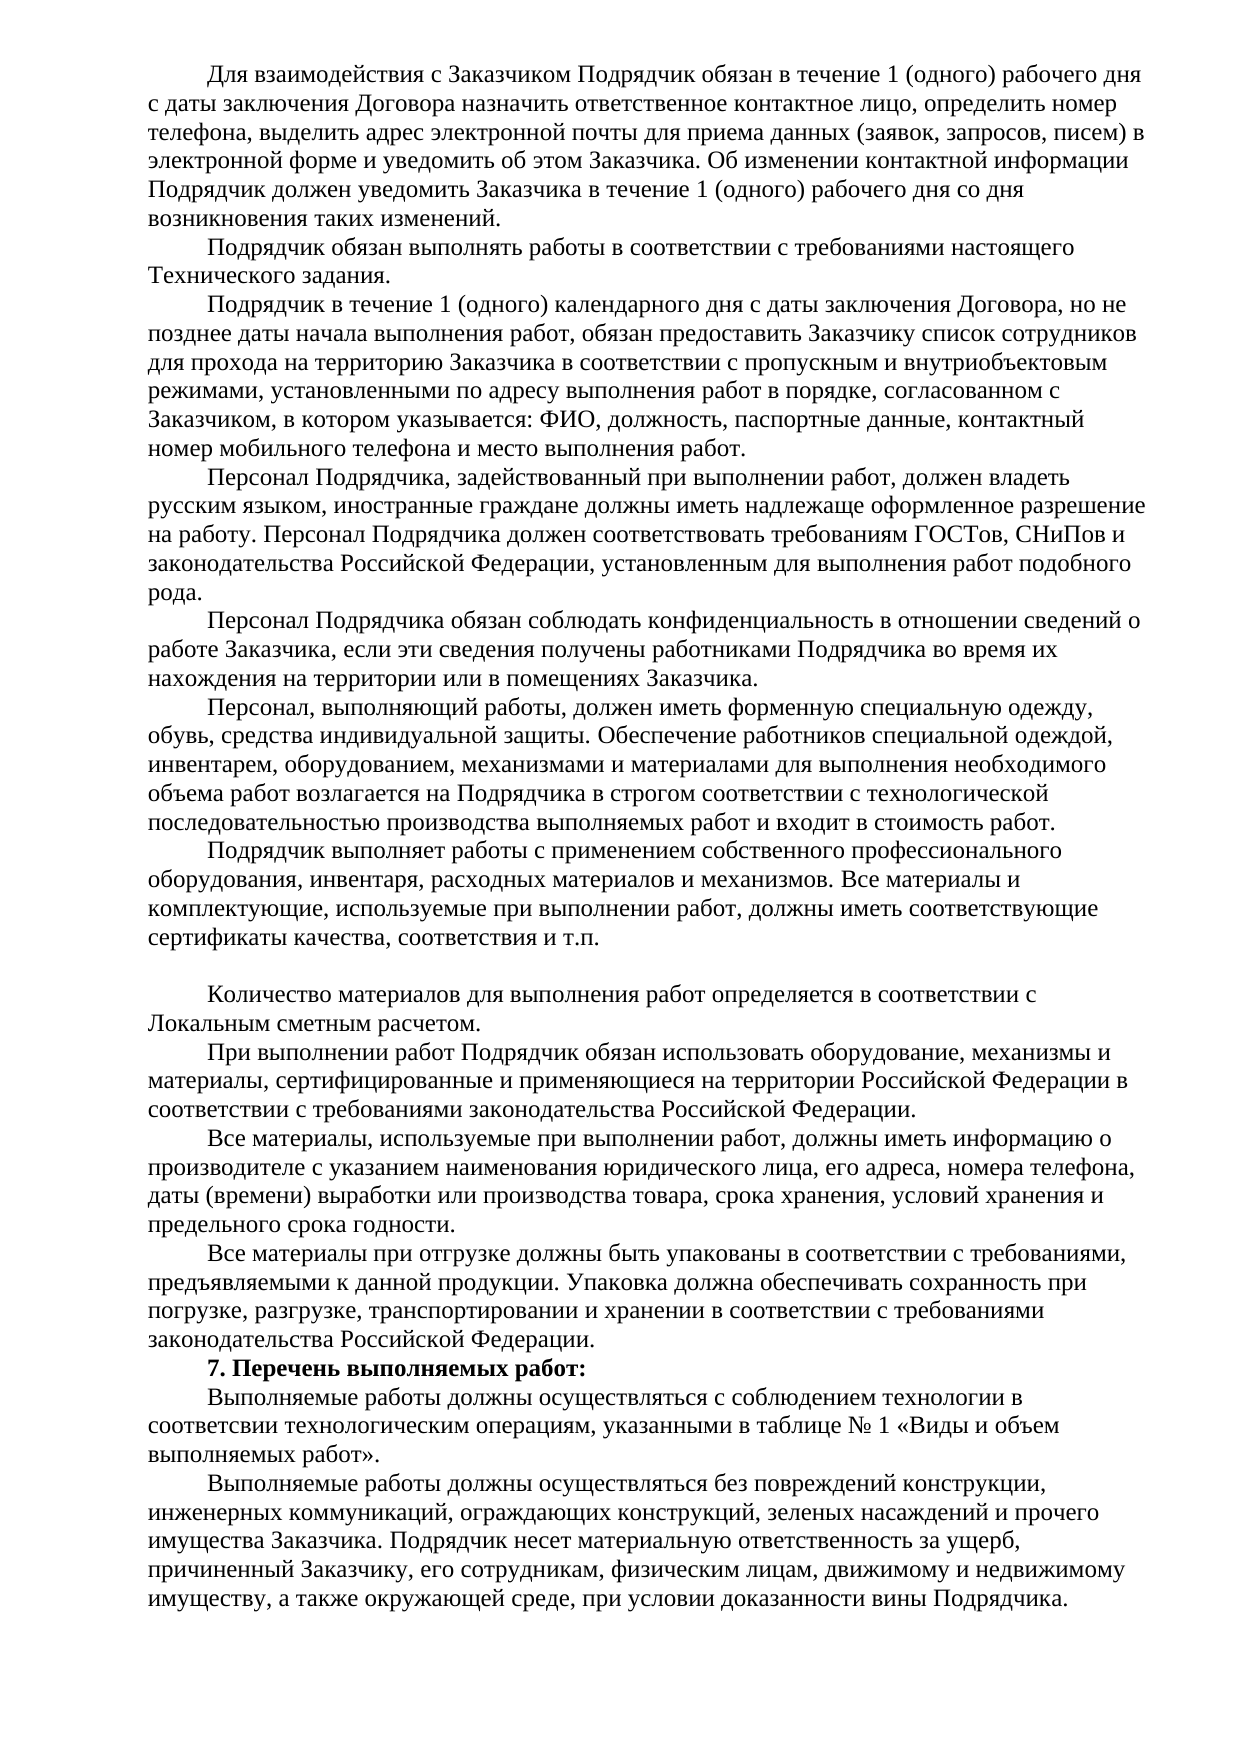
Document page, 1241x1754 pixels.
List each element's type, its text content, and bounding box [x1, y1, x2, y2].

text Персонал, выполняющий работы, должен иметь форменную специальную одежду, обувь, средства индивидуальной защиты. Обеспечение работников специальной одеждой, инвентарем, оборудованием, механизмами и материалами для выполнения необходимого объема работ возлагается на Подрядчика в строгом соответствии с технологической последовательностью производства выполняемых работ и входит в стоимость работ. [148, 692, 1152, 835]
text Подрядчик выполняет работы с применением собственного профессионального оборудования, инвентаря, расходных материалов и механизмов. Все материалы и комплектующие, используемые при выполнении работ, должны иметь соответствующие сертификаты качества, соответствия и т.п. [148, 835, 1152, 950]
text Все материалы, используемые при выполнении работ, должны иметь информацию о производителе с указанием наименования юридического лица, его адреса, номера телефона, даты (времени) выработки или производства товара, срока хранения, условий хранения и предельного срока годности. [148, 1123, 1152, 1238]
text Персонал Подрядчика обязан соблюдать конфиденциальность в отношении сведений о работе Заказчика, если эти сведения получены работниками Подрядчика во время их нахождения на территории или в помещениях Заказчика. [148, 605, 1152, 692]
text Все материалы при отгрузке должны быть упакованы в соответствии с требованиями, предъявляемыми к данной продукции. Упаковка должна обеспечивать сохранность при погрузке, разгрузке, транспортировании и хранении в соответствии с требованиями законодательства Российской Федерации. [148, 1238, 1152, 1353]
text Подрядчик обязан выполнять работы в соответствии с требованиями настоящего Технического задания. [148, 232, 1152, 289]
text Подрядчик в течение 1 (одного) календарного дня с даты заключения Договора, но не позднее даты начала выполнения работ, обязан предоставить Заказчику список сотрудников для прохода на территорию Заказчика в соответствии с пропускным и внутриобъектовым режимами, установленными по адресу выполнения работ в порядке, согласованном с Заказчиком, в котором указывается: ФИО, должность, паспортные данные, контактный номер мобильного телефона и место выполнения работ. [148, 289, 1152, 462]
text Персонал Подрядчика, задействованный при выполнении работ, должен владеть русским языком, иностранные граждане должны иметь надлежаще оформленное разрешение на работу. Персонал Подрядчика должен соответствовать требованиям ГОСТов, СНиПов и законодательства Российской Федерации, установленным для выполнения работ подобного рода. [148, 462, 1152, 605]
text 7. Перечень выполняемых работ: [148, 1353, 1152, 1382]
text Количество материалов для выполнения работ определяется в соответствии с Локальным сметным расчетом. [148, 979, 1152, 1037]
text Выполняемые работы должны осуществляться без повреждений конструкции, инженерных коммуникаций, ограждающих конструкций, зеленых насаждений и прочего имущества Заказчика. Подрядчик несет материальную ответственность за ущерб, причиненный Заказчику, его сотрудникам, физическим лицам, движимому и недвижимому имуществу, а также окружающей среде, при условии доказанности вины Подрядчика. [148, 1468, 1152, 1612]
text Выполняемые работы должны осуществляться с соблюдением технологии в соответсвии технологическим операциям, указанными в таблице № 1 «Виды и объем выполняемых работ». [148, 1382, 1152, 1468]
text При выполнении работ Подрядчик обязан использовать оборудование, механизмы и материалы, сертифицированные и применяющиеся на территории Российской Федерации в соответствии с требованиями законодательства Российской Федерации. [148, 1037, 1152, 1123]
text Для взаимодействия с Заказчиком Подрядчик обязан в течение 1 (одного) рабочего дня с даты заключения Договора назначить ответственное контактное лицо, определить номер телефона, выделить адрес электронной почты для приема данных (заявок, запросов, писем) в электронной форме и уведомить об этом Заказчика. Об изменении контактной информации Подрядчик должен уведомить Заказчика в течение 1 (одного) рабочего дня со дня возникновения таких изменений. [148, 59, 1152, 232]
